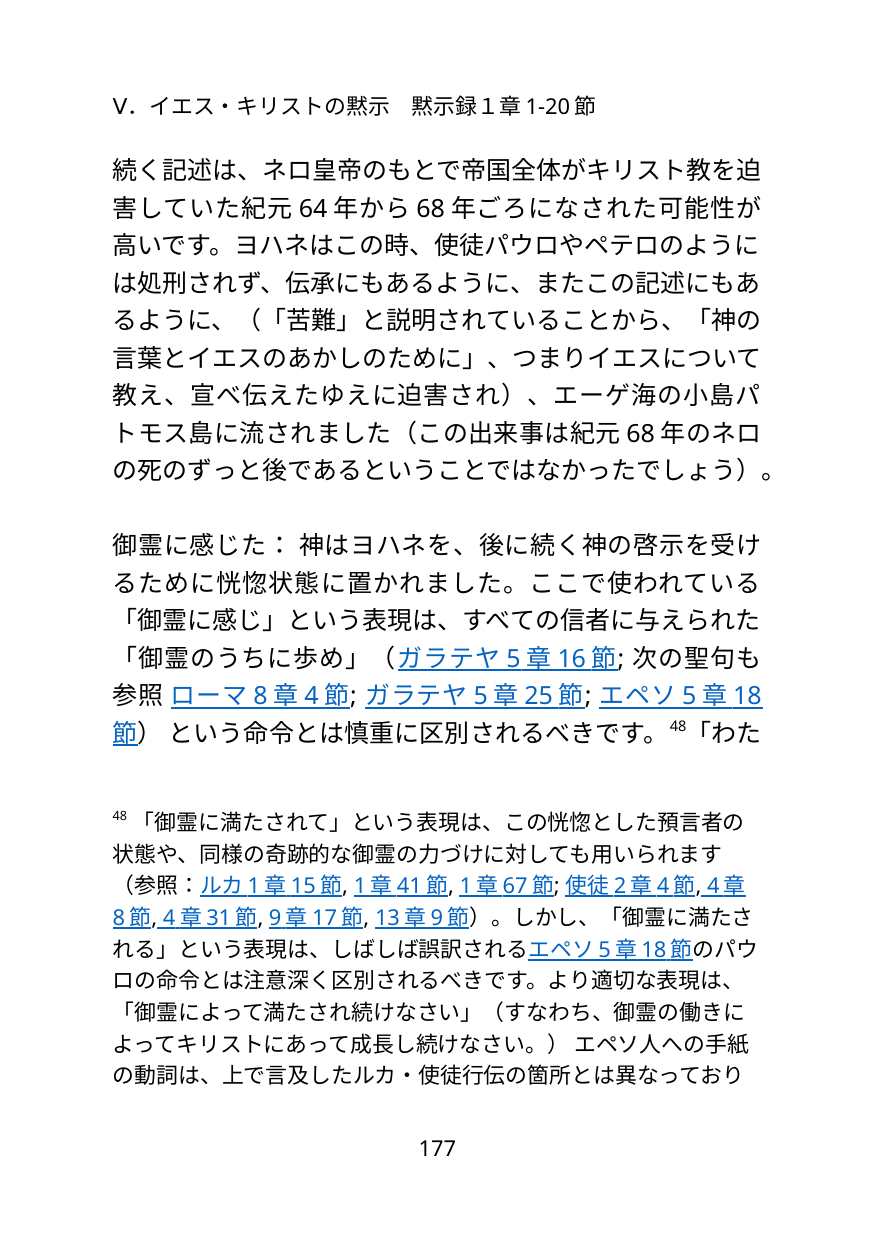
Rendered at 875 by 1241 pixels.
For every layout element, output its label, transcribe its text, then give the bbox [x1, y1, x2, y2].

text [112, 150, 762, 488]
text 御霊に感じた： 神はヨハネを、後に続く神の啓示を受けるために恍惚状態に置かれました。ここで使われている「御霊に感じ」という表現は、すべての信者に与えられた「御霊のうちに歩め」（ガラテヤ5章16節; 次の聖句も参照 ローマ8章4節; ガラテヤ5章25節; エペソ5章18節） という命令とは慎重に区別されるべきです。「わたしは御霊に感じ "I came to be [in the Spirit]" 」はギリシャ語で「起こる」 または「～になる」 という動詞の訳語です（γίγνομαι: gignomai）。 しかし、「わたしは御霊に感じ」では、この出来事の受動的、進行的な性質、つまり、ヨハネが自分の意志とは全く関係なく、特別な霊的状態に入ったことがここで述べていることが全く伝わらないのです＜日本語新改訳では「御霊に捕らえられ」となっています＞。つまり、ヨハネは自分の意志とは無関係に、他の霊感された聖書の筆者たちの場合とよく似た、神によってもたらされた予言的な恍惚状態に陥ったことを描写しているのです。（民数記12章6節; エゼキエル1章1節, 1章3節, 2章1節, 8章3節, 40章2節; ダニエル10章1-7節; ミカ 1章1節; ゼカリヤ1章8節, 4章1節; 使徒行伝 10章10節, 11章5節, 22章17節; 第二コリント12章1-4節; 第二ペテロ1章20-21節; 黙示録4章2節, 17章3節, 21章10節; 以下も参照イザヤ6章1節～; エレミヤ1章5-19節; ホセア1章1-2節; アモス8章1節, 9章1節)。 [112, 525, 762, 750]
